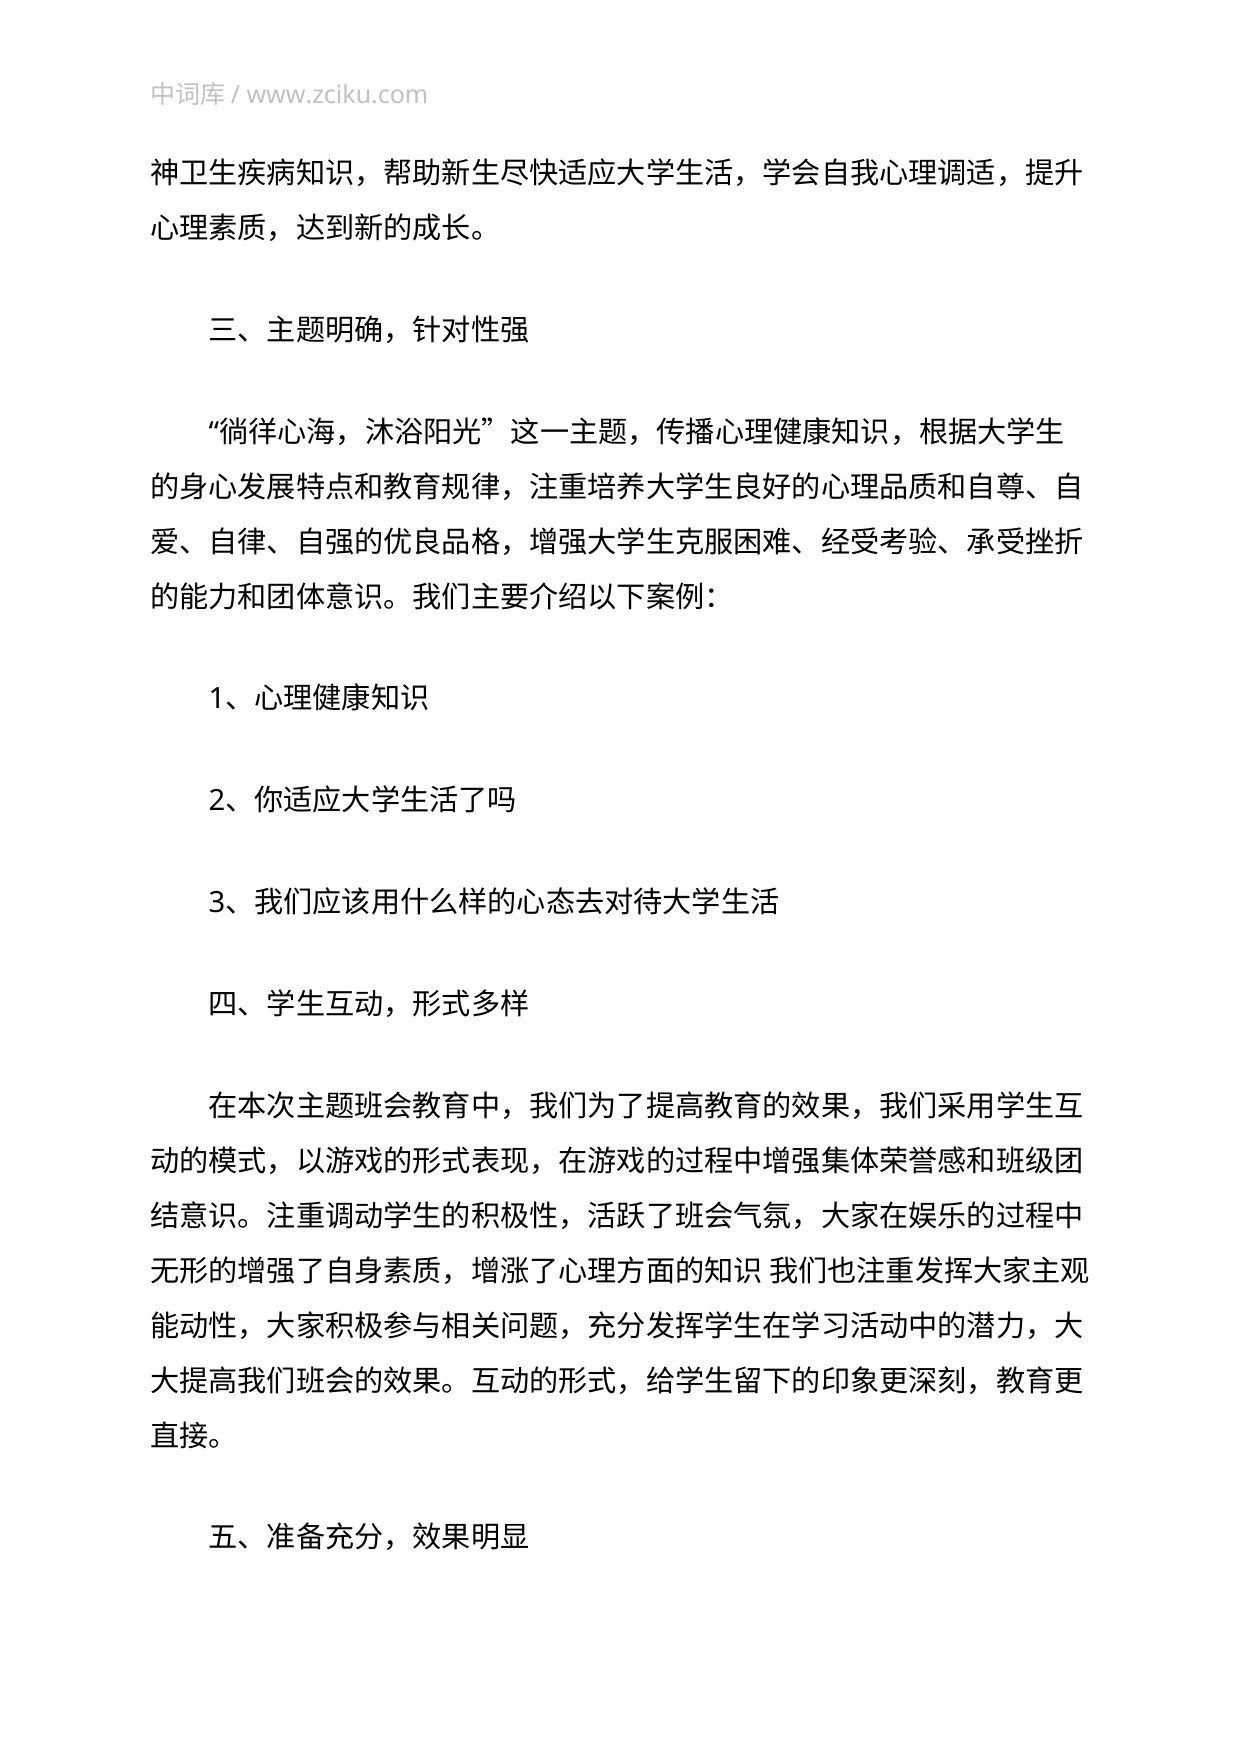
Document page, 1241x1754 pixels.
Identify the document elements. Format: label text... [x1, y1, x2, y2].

text 五、准备充分，效果明显 [150, 1514, 1090, 1556]
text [150, 150, 1090, 247]
text “徜徉心海，沐浴阳光”这一主题，传播心理健康知识，根据大学生的身心发展特点和教育规律，注重培养大学生良好的心理品质和自尊、自爱、自律、自强的优良品格，增强大学生克服困难、经受考验、承受挫折的能力和团体意识。我们主要介绍以下案例： [150, 408, 1090, 616]
text 在本次主题班会教育中，我们为了提高教育的效果，我们采用学生互动的模式，以游戏的形式表现，在游戏的过程中增强集体荣誉感和班级团结意识。注重调动学生的积极性，活跃了班会气氛，大家在娱乐的过程中无形的增强了自身素质，增涨了心理方面的知识 我们也注重发挥大家主观能动性，大家积极参与相关问题，充分发挥学生在学习活动中的潜力，大大提高我们班会的效果。互动的形式，给学生留下的印象更深刻，教育更直接。 [150, 1083, 1090, 1454]
text 3、我们应该用什么样的心态去对待大学生活 [150, 879, 1090, 921]
text 2、你适应大学生活了吗 [150, 777, 1090, 819]
text 1、心理健康知识 [150, 675, 1090, 717]
text 三、主题明确，针对性强 [150, 307, 1090, 349]
text 四、学生互动，形式多样 [150, 981, 1090, 1023]
